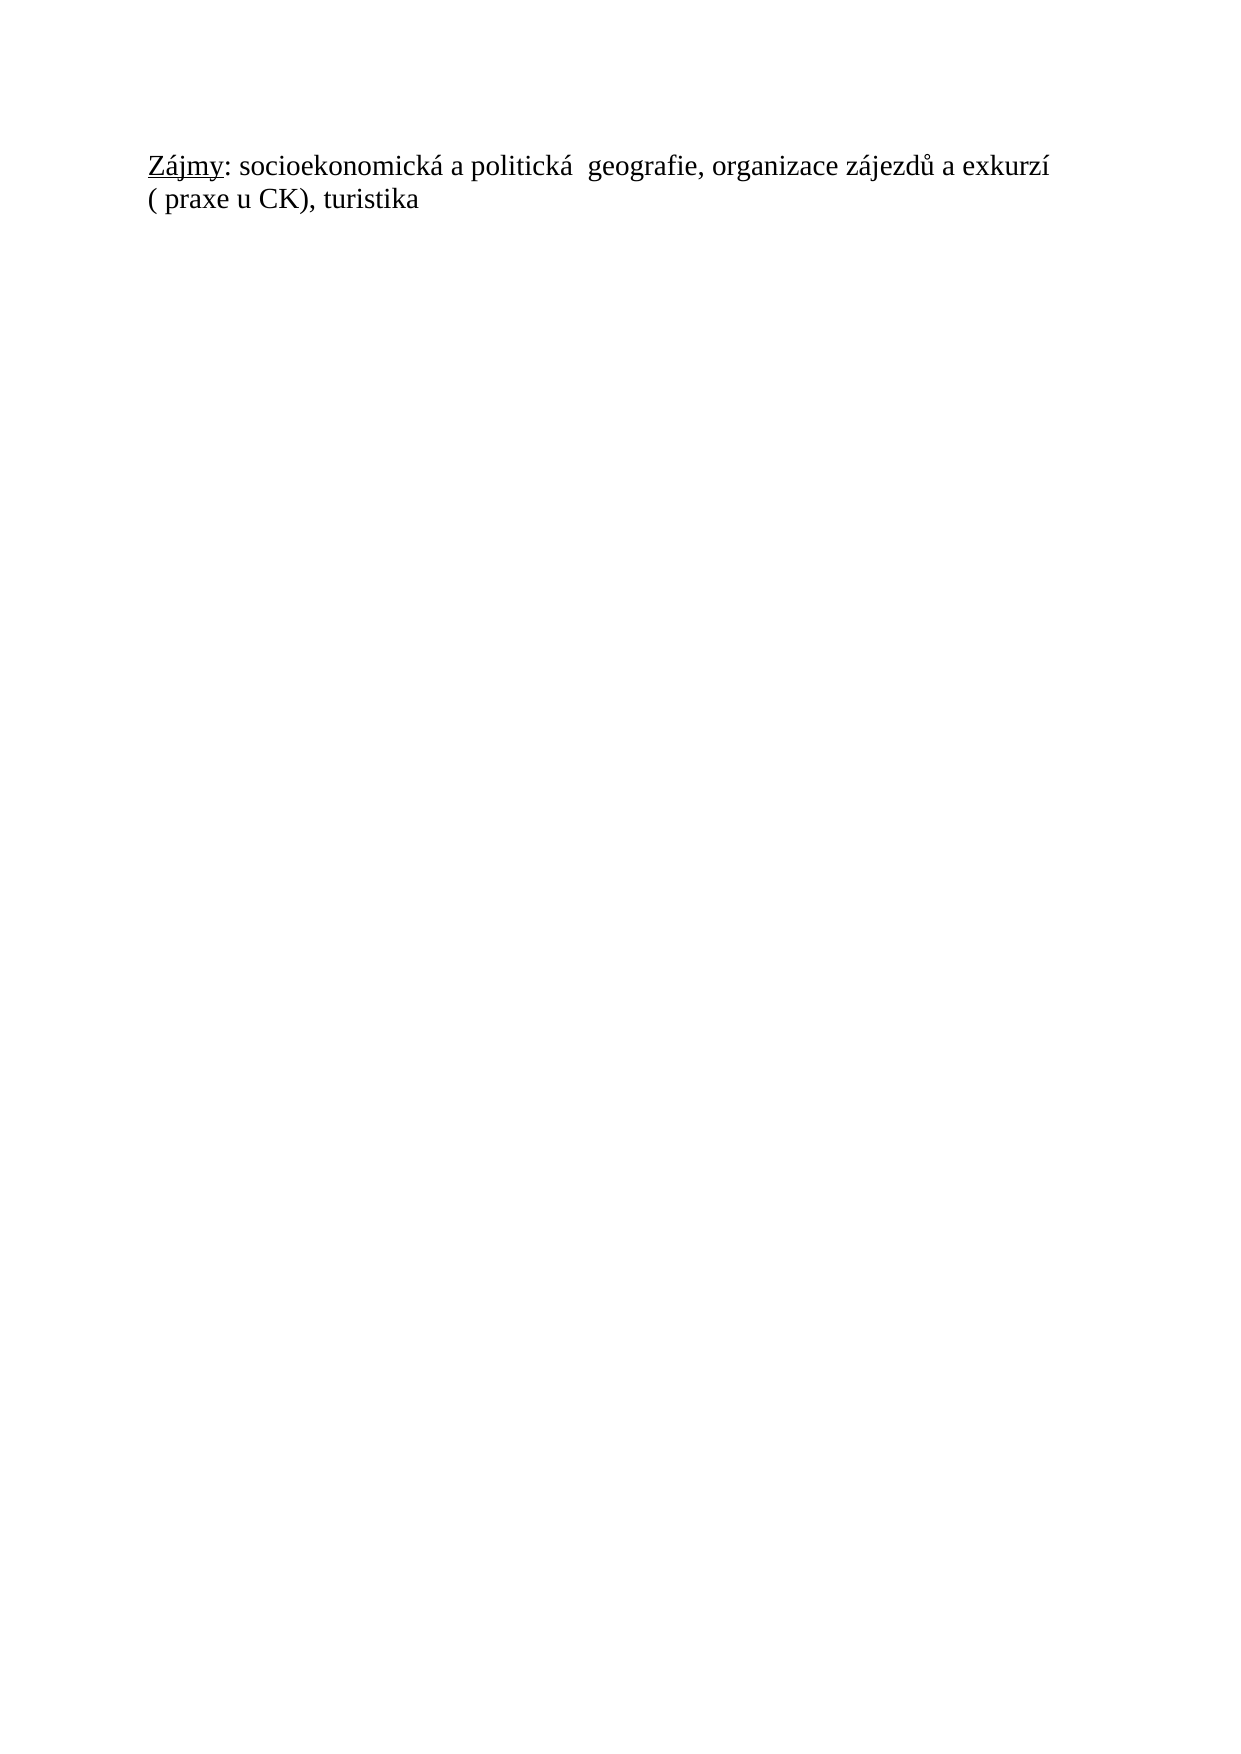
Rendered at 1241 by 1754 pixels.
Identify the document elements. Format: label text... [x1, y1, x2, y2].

text Zájmy: socioekonomická a politická geografie, organizace zájezdů a exkurzí ( praxe u CK), turistika [148, 148, 1093, 215]
